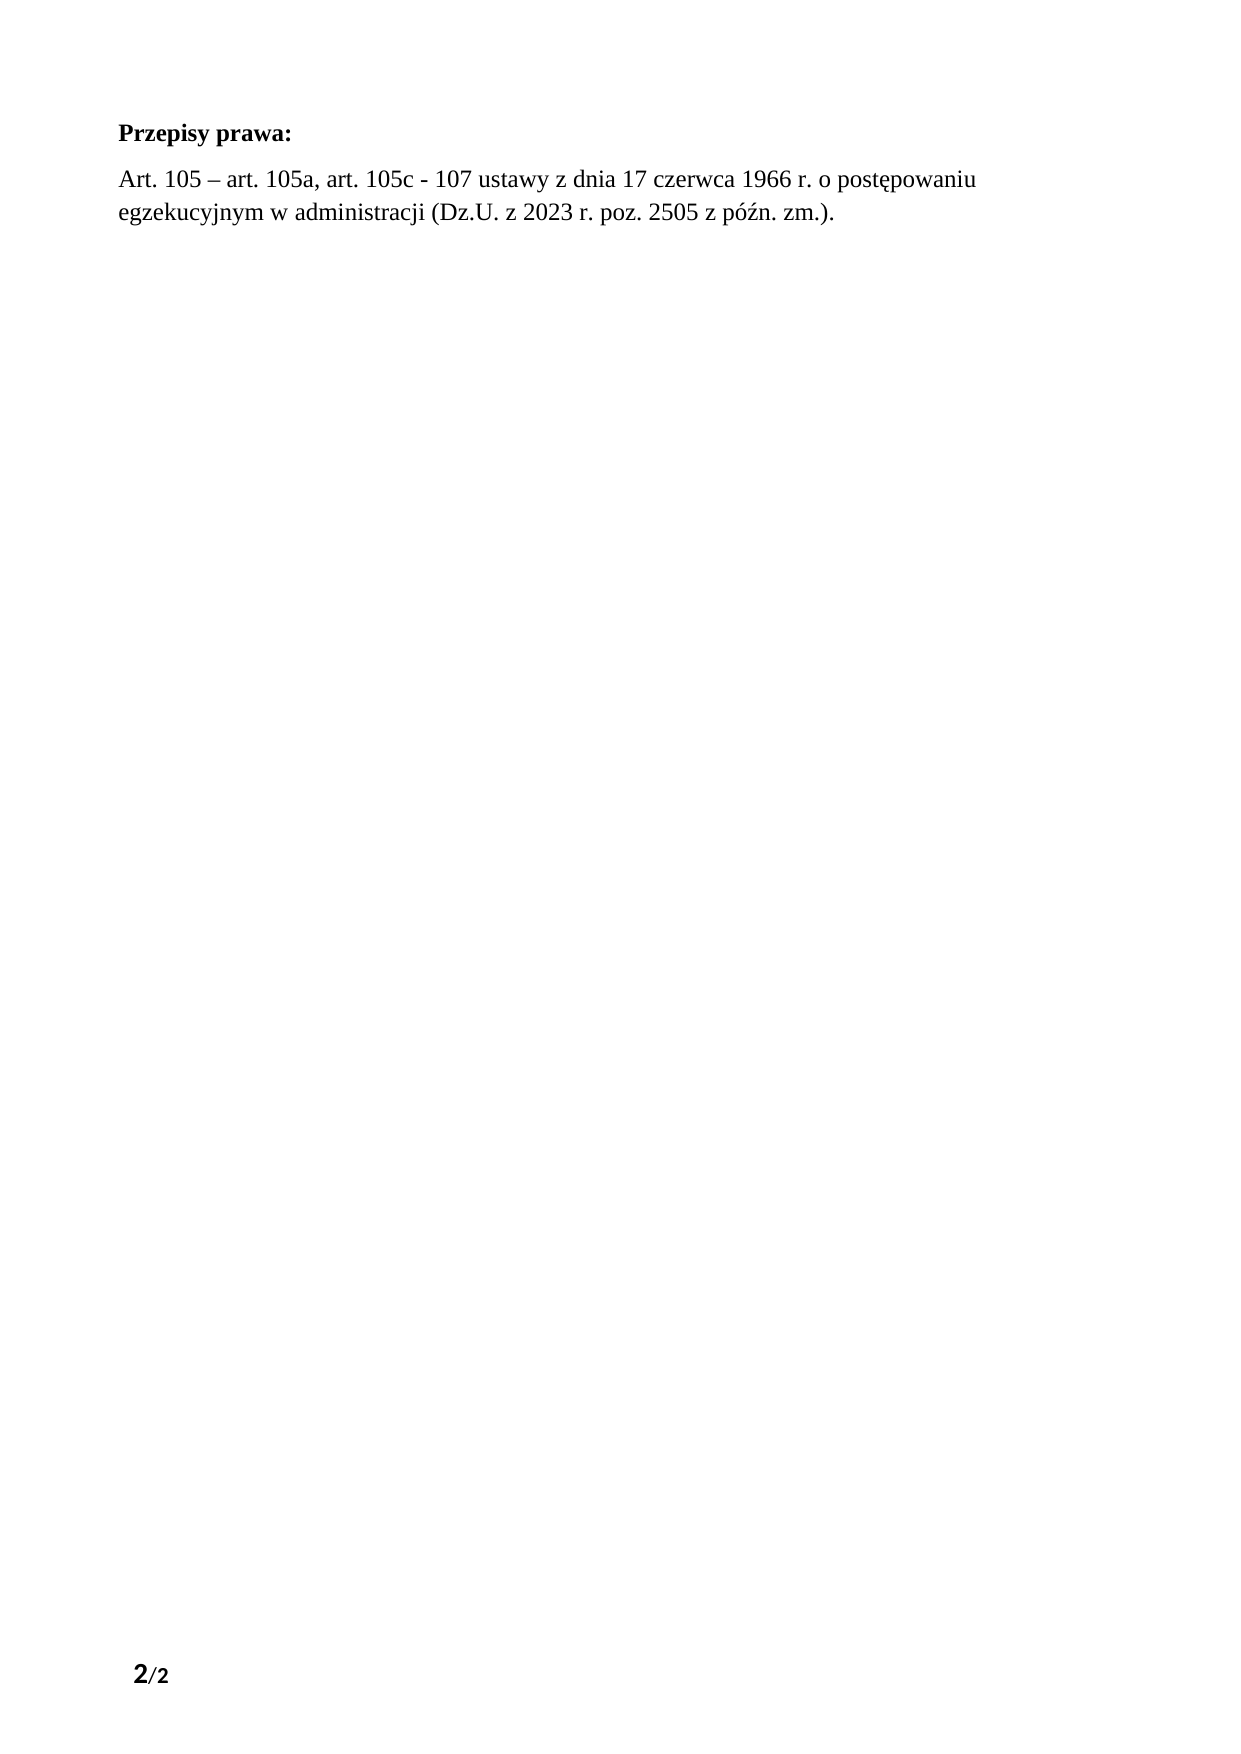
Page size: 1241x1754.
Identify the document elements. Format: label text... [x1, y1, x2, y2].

text Art. 105 – art. 105a, art. 105c - 107 ustawy z dnia 17 czerwca 1966 r. o postępowaniu egzekucyjnym w administracji (Dz.U. z 2023 r. poz. 2505 z późn. zm.). [118, 164, 1063, 225]
text Przepisy prawa: [118, 118, 1063, 147]
